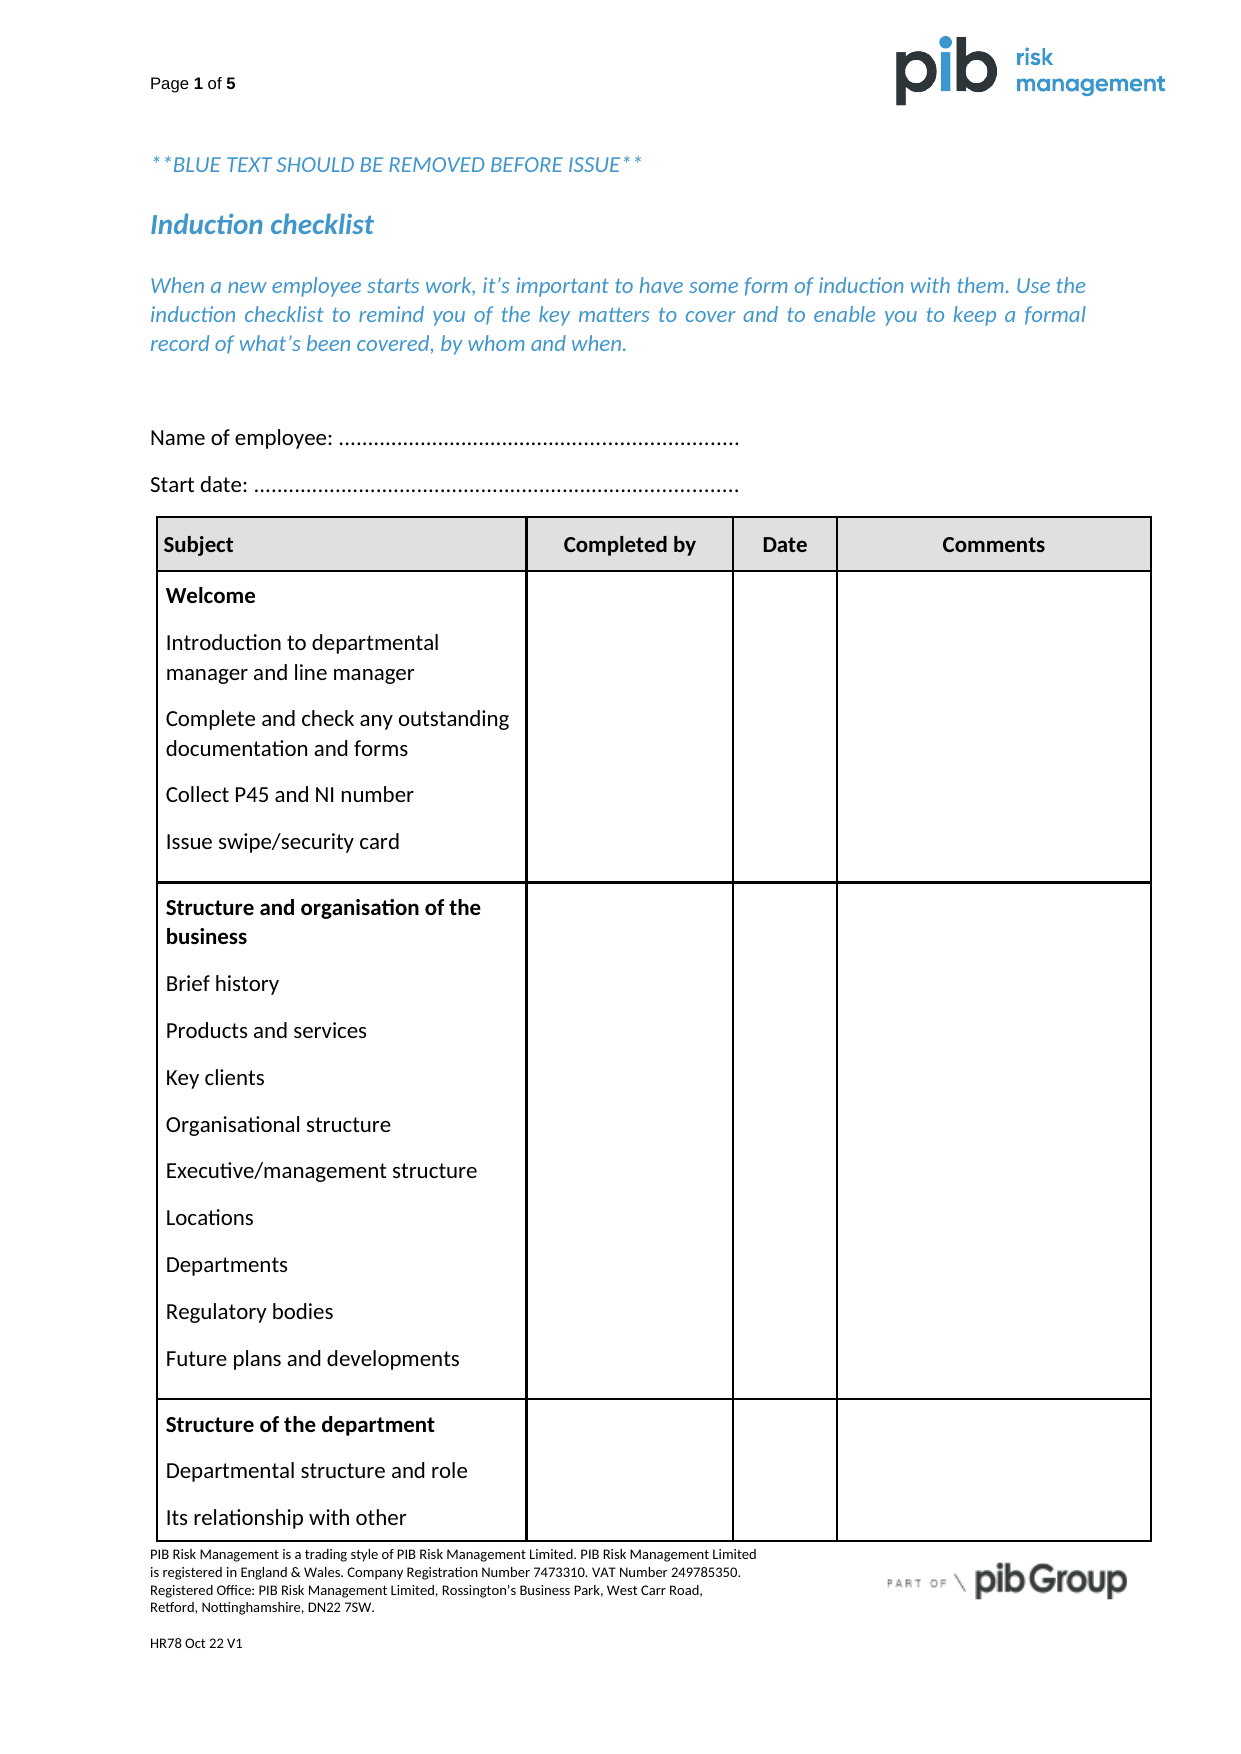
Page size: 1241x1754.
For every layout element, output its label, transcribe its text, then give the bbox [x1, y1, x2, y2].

table_cell [838, 1400, 1150, 1540]
table_cell Welcome Introduction to departmental manager and line manager Complete and check any outstanding documentation and forms Collect P45 and NI number Issue swipe/security card [158, 572, 525, 881]
table_header Subject [158, 518, 525, 570]
table_cell [734, 884, 836, 1398]
table_cell Structure and organisation of the business Brief history Products and services Key clients Organisational structure Executive/management structure Locations Departments Regulatory bodies Future plans and developments [158, 884, 525, 1398]
text Start date: [150, 469, 1090, 498]
table_cell [734, 1400, 836, 1540]
table_cell [838, 572, 1150, 881]
table_header Comments [838, 518, 1150, 570]
table_cell [838, 884, 1150, 1398]
text Name of employee: . [150, 422, 1090, 451]
table_header Date [734, 518, 836, 570]
picture [890, 34, 1172, 111]
picture [883, 1555, 1134, 1602]
table_cell [734, 572, 836, 881]
text **BLUE TEXT SHOULD BE REMOVED BEFORE ISSUE** [150, 150, 1090, 178]
text Induction checklist [150, 206, 1090, 242]
text When a new employee starts work, it’s important to have some form of induction with them. Use the induction checklist to remind you of the key matters to cover and to enable you to keep a formal record of what’s been covered, by whom and when. [150, 270, 1090, 357]
table_cell [528, 1400, 732, 1540]
table_header Completed by [528, 518, 732, 570]
table_cell [528, 884, 732, 1398]
table_cell [528, 572, 732, 881]
